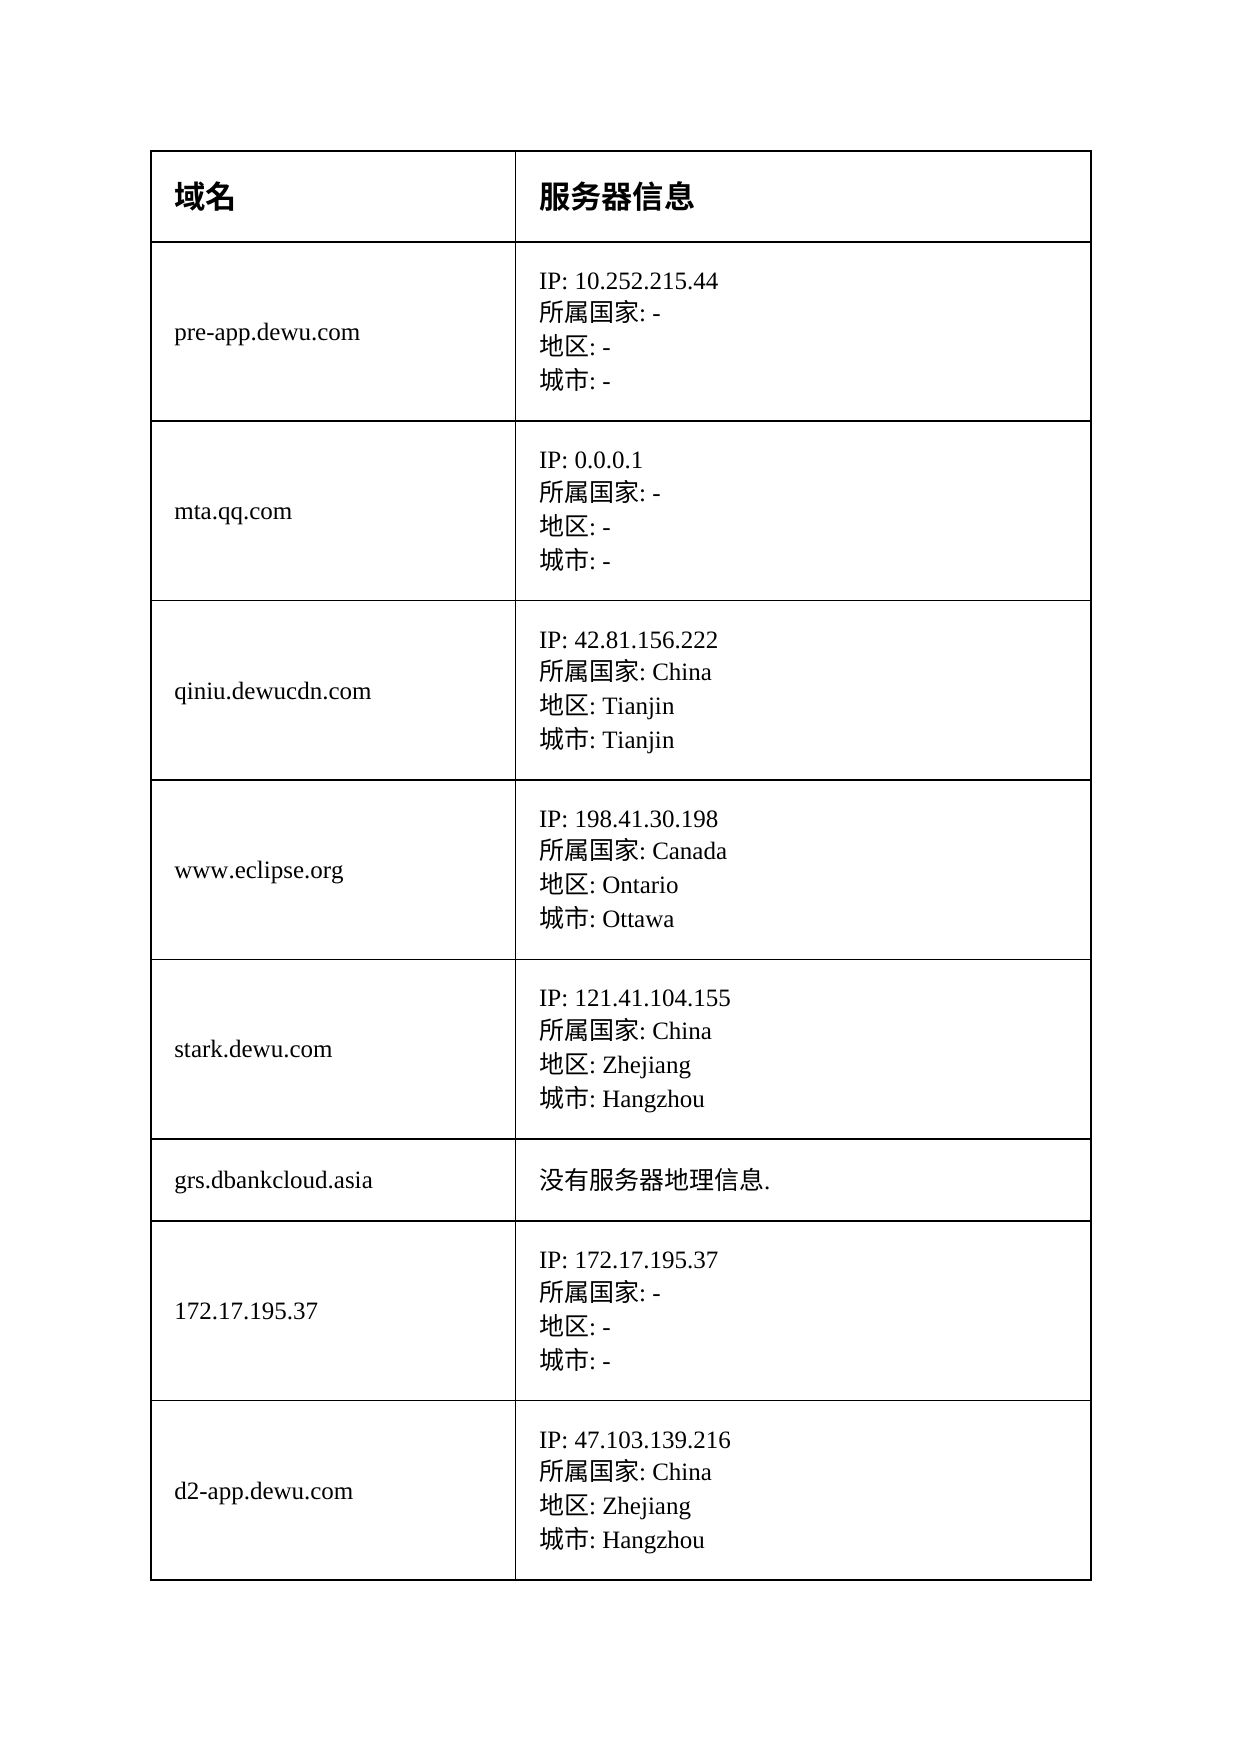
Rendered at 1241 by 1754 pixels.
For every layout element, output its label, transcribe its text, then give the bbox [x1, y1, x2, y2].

table_cell grs.dbankcloud.asia [152, 1140, 515, 1220]
table_cell IP: 121.41.104.155 所属国家: China 地区: Zhejiang 城市: Hangzhou [516, 960, 1090, 1138]
table_cell 172.17.195.37 [152, 1222, 515, 1400]
table_cell IP: 10.252.215.44 所属国家: - 地区: - 城市: - [516, 243, 1090, 420]
table_cell IP: 198.41.30.198 所属国家: Canada 地区: Ontario 城市: Ottawa [516, 781, 1090, 958]
table_cell 没有服务器地理信息. [516, 1140, 1090, 1220]
table_header 服务器信息 [516, 152, 1090, 241]
table_cell stark.dewu.com [152, 960, 515, 1138]
table_cell www.eclipse.org [152, 781, 515, 958]
table_header 域名 [152, 152, 515, 241]
table_cell qiniu.dewucdn.com [152, 601, 515, 779]
table_cell IP: 47.103.139.216 所属国家: China 地区: Zhejiang 城市: Hangzhou [516, 1401, 1090, 1579]
table_cell IP: 0.0.0.1 所属国家: - 地区: - 城市: - [516, 422, 1090, 600]
table_cell IP: 172.17.195.37 所属国家: - 地区: - 城市: - [516, 1222, 1090, 1400]
table_cell pre-app.dewu.com [152, 243, 515, 420]
table_cell IP: 42.81.156.222 所属国家: China 地区: Tianjin 城市: Tianjin [516, 601, 1090, 779]
table_cell d2-app.dewu.com [152, 1401, 515, 1579]
table_cell mta.qq.com [152, 422, 515, 600]
